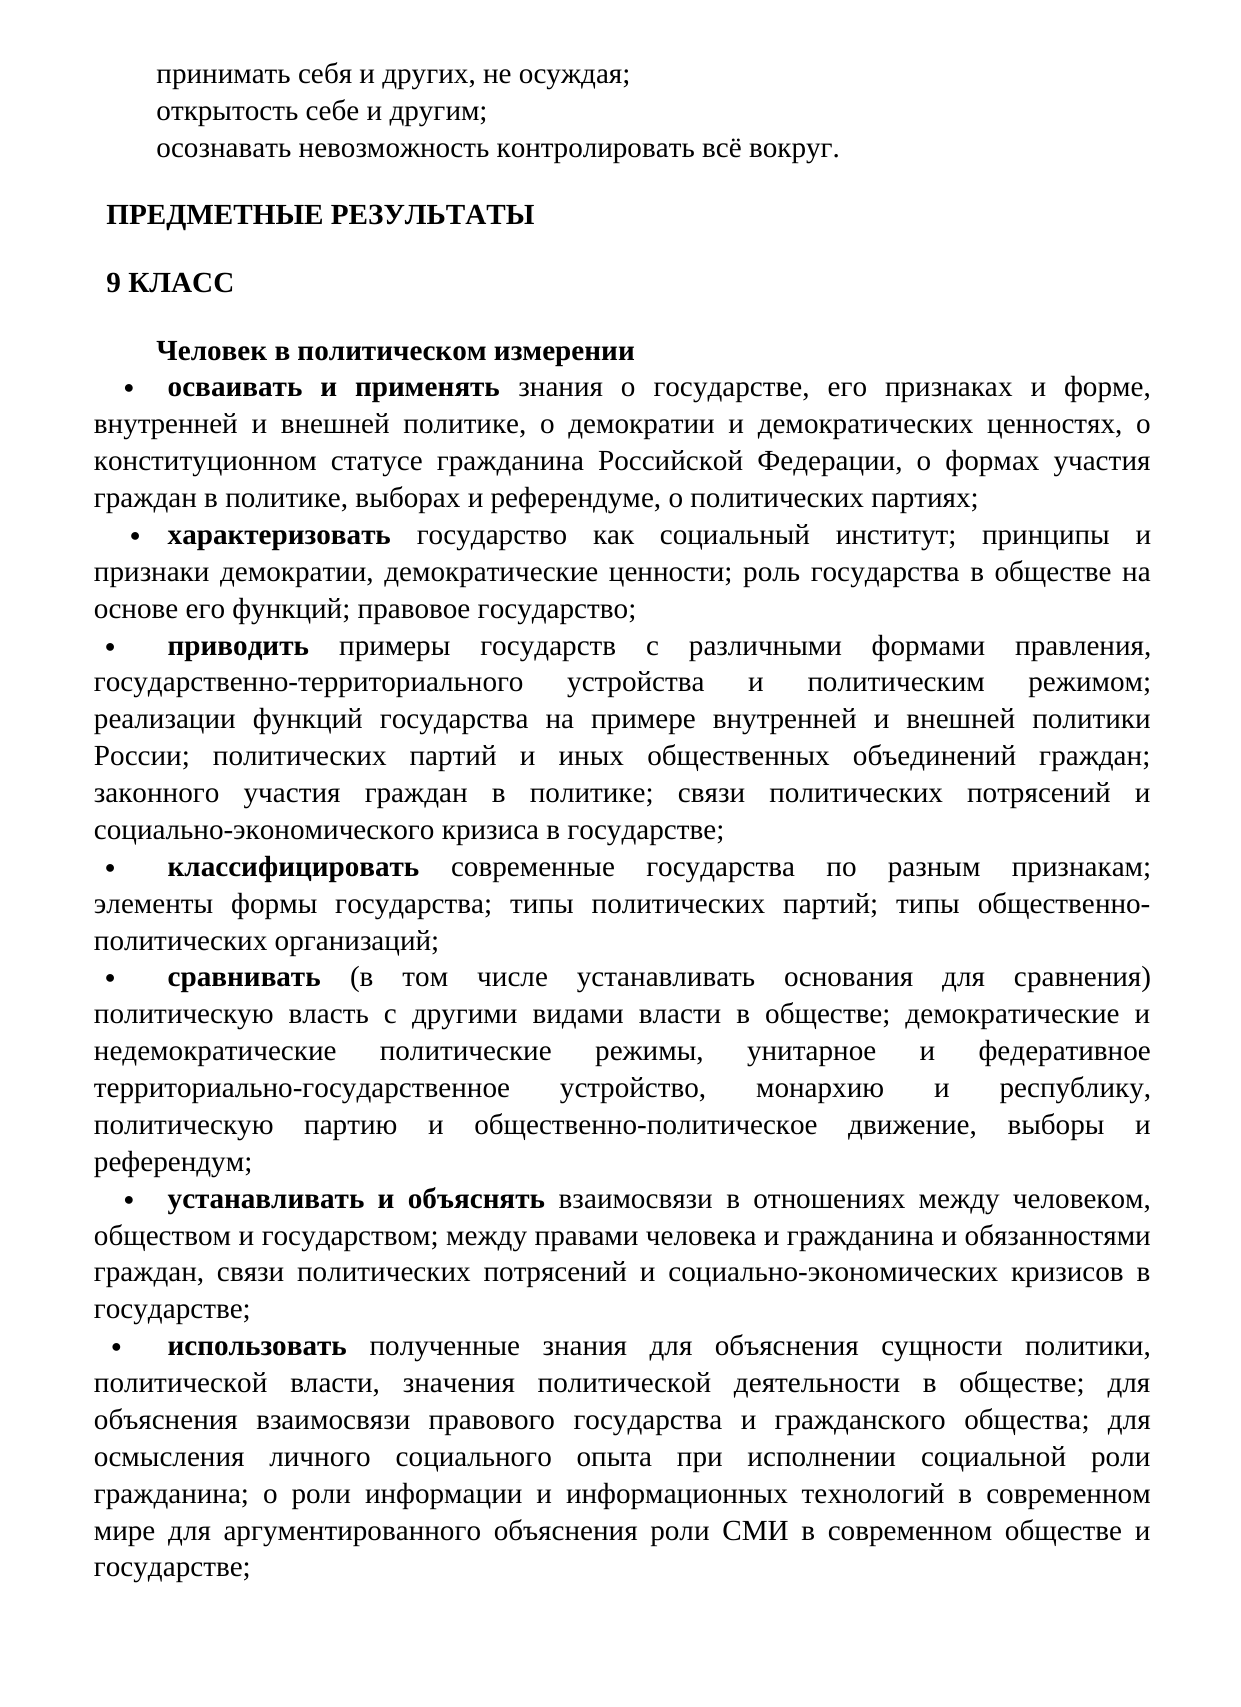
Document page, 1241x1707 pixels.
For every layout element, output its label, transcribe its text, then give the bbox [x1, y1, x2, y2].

list характеризовать государство как социальный институт; принципы и признаки демократии, демократические ценности; роль государства в обществе на основе его функций; правовое государство; [94, 517, 1152, 624]
list осваивать и применять знания о государстве, его признаках и форме, внутренней и внешней политике, о демократии и демократических ценностях, о конституционном статусе гражданина Российской Федерации, о формах участия граждан в политике, выборах и референдуме, о политических партиях; [94, 369, 1152, 514]
text открытость себе и другим; [94, 93, 1152, 127]
list приводить примеры государств с различными формами правления, государственно-территориального устройства и политическим режимом; реализации функций государства на примере внутренней и внешней политики России; политических партий и иных общественных объединений граждан; законного участия граждан в политике; связи политических потрясений и социально-экономического кризиса в государстве; [94, 628, 1152, 846]
list сравнивать (в том числе устанавливать основания для сравнения) политическую власть с другими видами власти в обществе; демократические и недемократические политические режимы, унитарное и федеративное территориально-государственное устройство, монархию и республику, политическую партию и общественно-политическое движение, выборы и референдум; [94, 959, 1152, 1177]
text Человек в политическом измерении [94, 333, 1152, 366]
list использовать полученные знания для объяснения сущности политики, политической власти, значения политической деятельности в обществе; для объяснения взаимосвязи правового государства и гражданского общества; для осмысления личного социального опыта при исполнении социальной роли гражданина; о роли информации и информационных технологий в современном мире для аргументированного объяснения роли СМИ в современном обществе и государстве; [94, 1328, 1152, 1583]
list устанавливать и объяснять взаимосвязи в отношениях между человеком, обществом и государством; между правами человека и гражданина и обязанностями граждан, связи политических потрясений и социально-экономических кризисов в государстве; [94, 1181, 1152, 1325]
text принимать себя и других, не осуждая; [94, 56, 1152, 90]
text 9 КЛАСС [106, 265, 1152, 299]
text осознавать невозможность контролировать всё вокруг. [94, 130, 1152, 163]
text ПРЕДМЕТНЫЕ РЕЗУЛЬТАТЫ [106, 197, 1152, 231]
list классифицировать современные государства по разным признакам; элементы формы государства; типы политических партий; типы общественно-политических организаций; [94, 849, 1152, 956]
